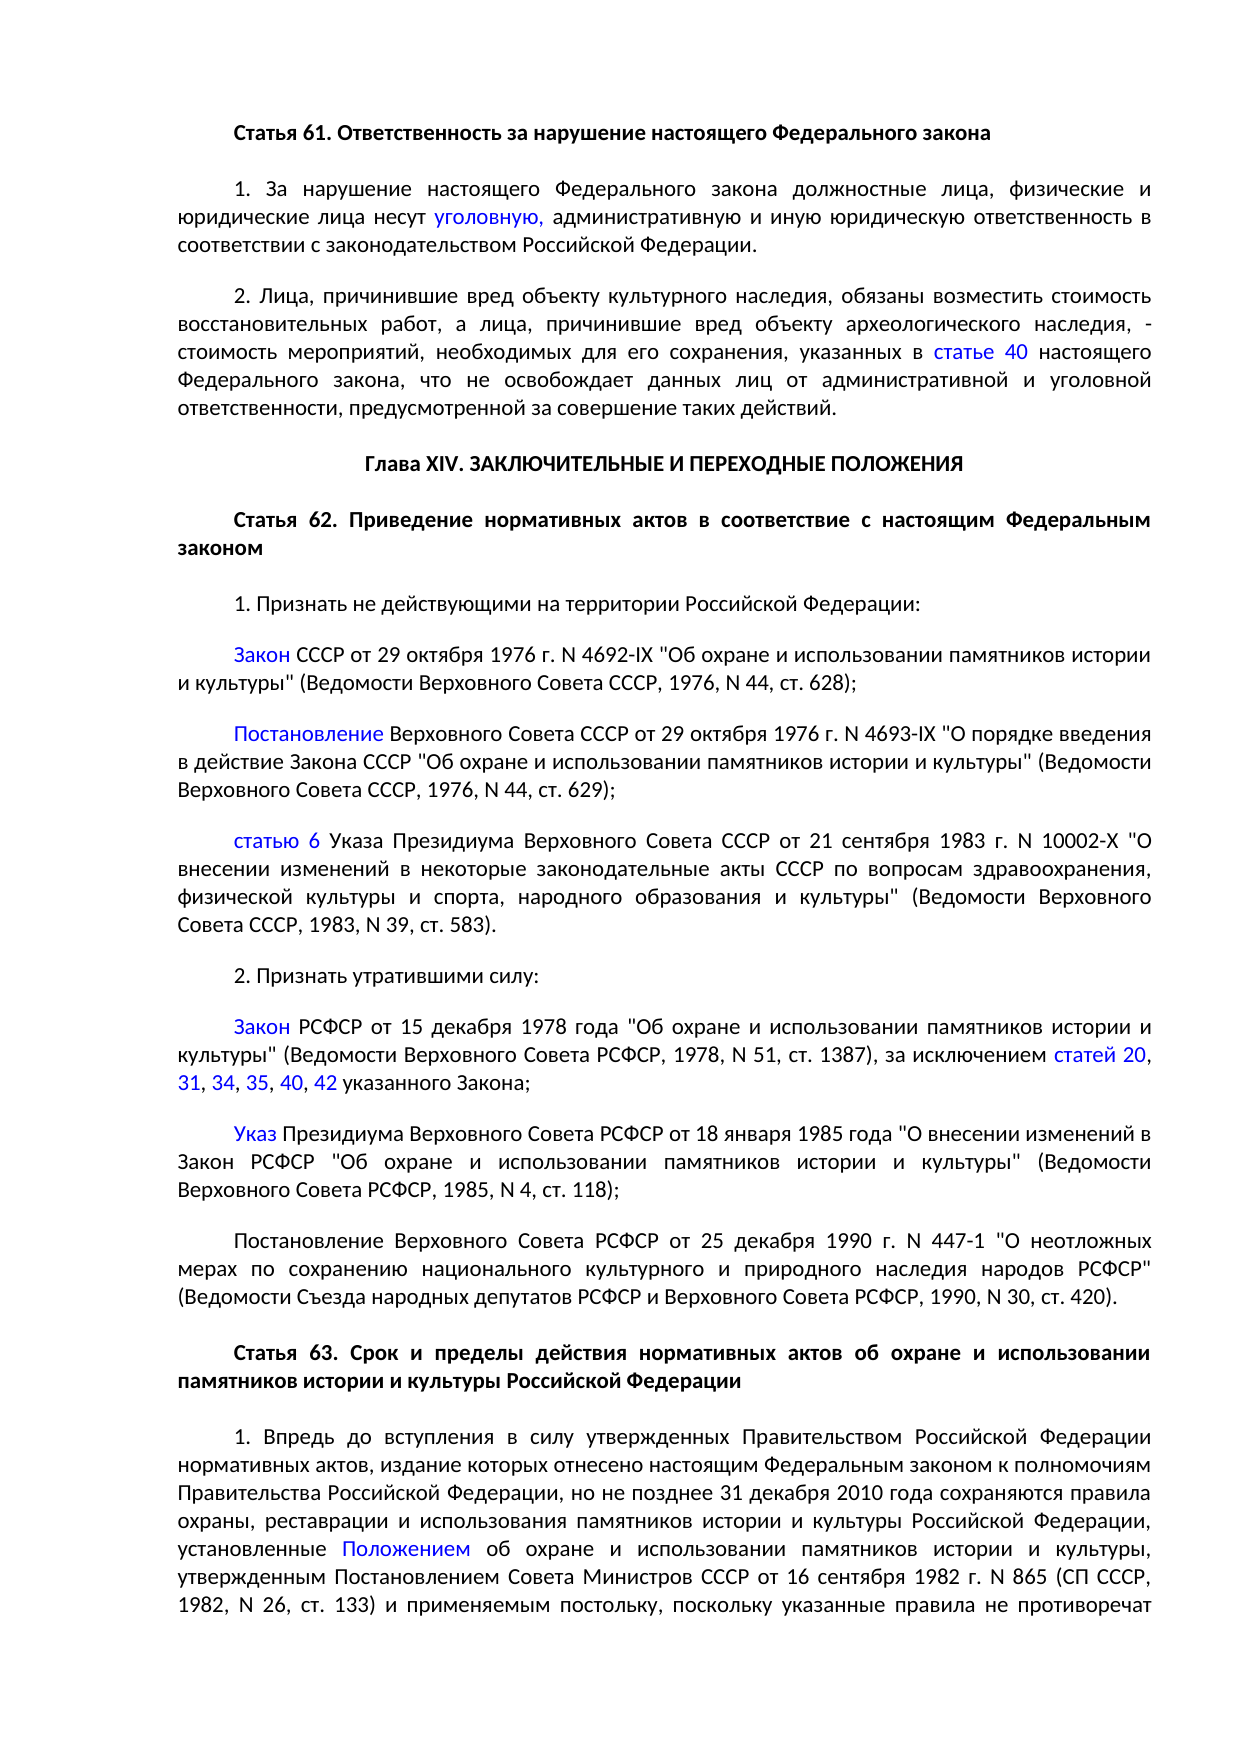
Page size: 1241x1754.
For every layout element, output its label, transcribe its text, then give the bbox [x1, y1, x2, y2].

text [177, 1422, 1152, 1618]
text Закон СССР от 29 октября 1976 г. N 4692-IX "Об охране и использовании памятников истории и культуры" (Ведомости Верховного Совета СССР, 1976, N 44, ст. 628); [177, 640, 1152, 696]
title Статья 61. Ответственность за нарушение настоящего Федерального закона [177, 118, 1152, 146]
text 1. За нарушение настоящего Федерального закона должностные лица, физические и юридические лица несут уголовную, административную и иную юридическую ответственность в соответствии с законодательством Российской Федерации. [177, 174, 1152, 258]
text Постановление Верховного Совета СССР от 29 октября 1976 г. N 4693-IX "О порядке введения в действие Закона СССР "Об охране и использовании памятников истории и культуры" (Ведомости Верховного Совета СССР, 1976, N 44, ст. 629); [177, 719, 1152, 803]
text 1. Признать не действующими на территории Российской Федерации: [177, 589, 1152, 617]
text Указ Президиума Верховного Совета РСФСР от 18 января 1985 года "О внесении изменений в Закон РСФСР "Об охране и использовании памятников истории и культуры" (Ведомости Верховного Совета РСФСР, 1985, N 4, ст. 118); [177, 1119, 1152, 1203]
title Статья 63. Срок и пределы действия нормативных актов об охране и использовании памятников истории и культуры Российской Федерации [177, 1338, 1152, 1394]
title Глава XIV. ЗАКЛЮЧИТЕЛЬНЫЕ И ПЕРЕХОДНЫЕ ПОЛОЖЕНИЯ [177, 449, 1152, 477]
text 2. Лица, причинившие вред объекту культурного наследия, обязаны возместить стоимость восстановительных работ, а лица, причинившие вред объекту археологического наследия, - стоимость мероприятий, необходимых для его сохранения, указанных в статье 40 настоящего Федерального закона, что не освобождает данных лиц от административной и уголовной ответственности, предусмотренной за совершение таких действий. [177, 281, 1152, 421]
text Постановление Верховного Совета РСФСР от 25 декабря 1990 г. N 447-1 "О неотложных мерах по сохранению национального культурного и природного наследия народов РСФСР" (Ведомости Съезда народных депутатов РСФСР и Верховного Совета РСФСР, 1990, N 30, ст. 420). [177, 1226, 1152, 1310]
text 2. Признать утратившими силу: [177, 961, 1152, 989]
text Закон РСФСР от 15 декабря 1978 года "Об охране и использовании памятников истории и культуры" (Ведомости Верховного Совета РСФСР, 1978, N 51, ст. 1387), за исключением статей 20, 31, 34, 35, 40, 42 указанного Закона; [177, 1012, 1152, 1096]
title Статья 62. Приведение нормативных актов в соответствие с настоящим Федеральным законом [177, 505, 1152, 561]
text статью 6 Указа Президиума Верховного Совета СССР от 21 сентября 1983 г. N 10002-X "О внесении изменений в некоторые законодательные акты СССР по вопросам здравоохранения, физической культуры и спорта, народного образования и культуры" (Ведомости Верховного Совета СССР, 1983, N 39, ст. 583). [177, 826, 1152, 938]
